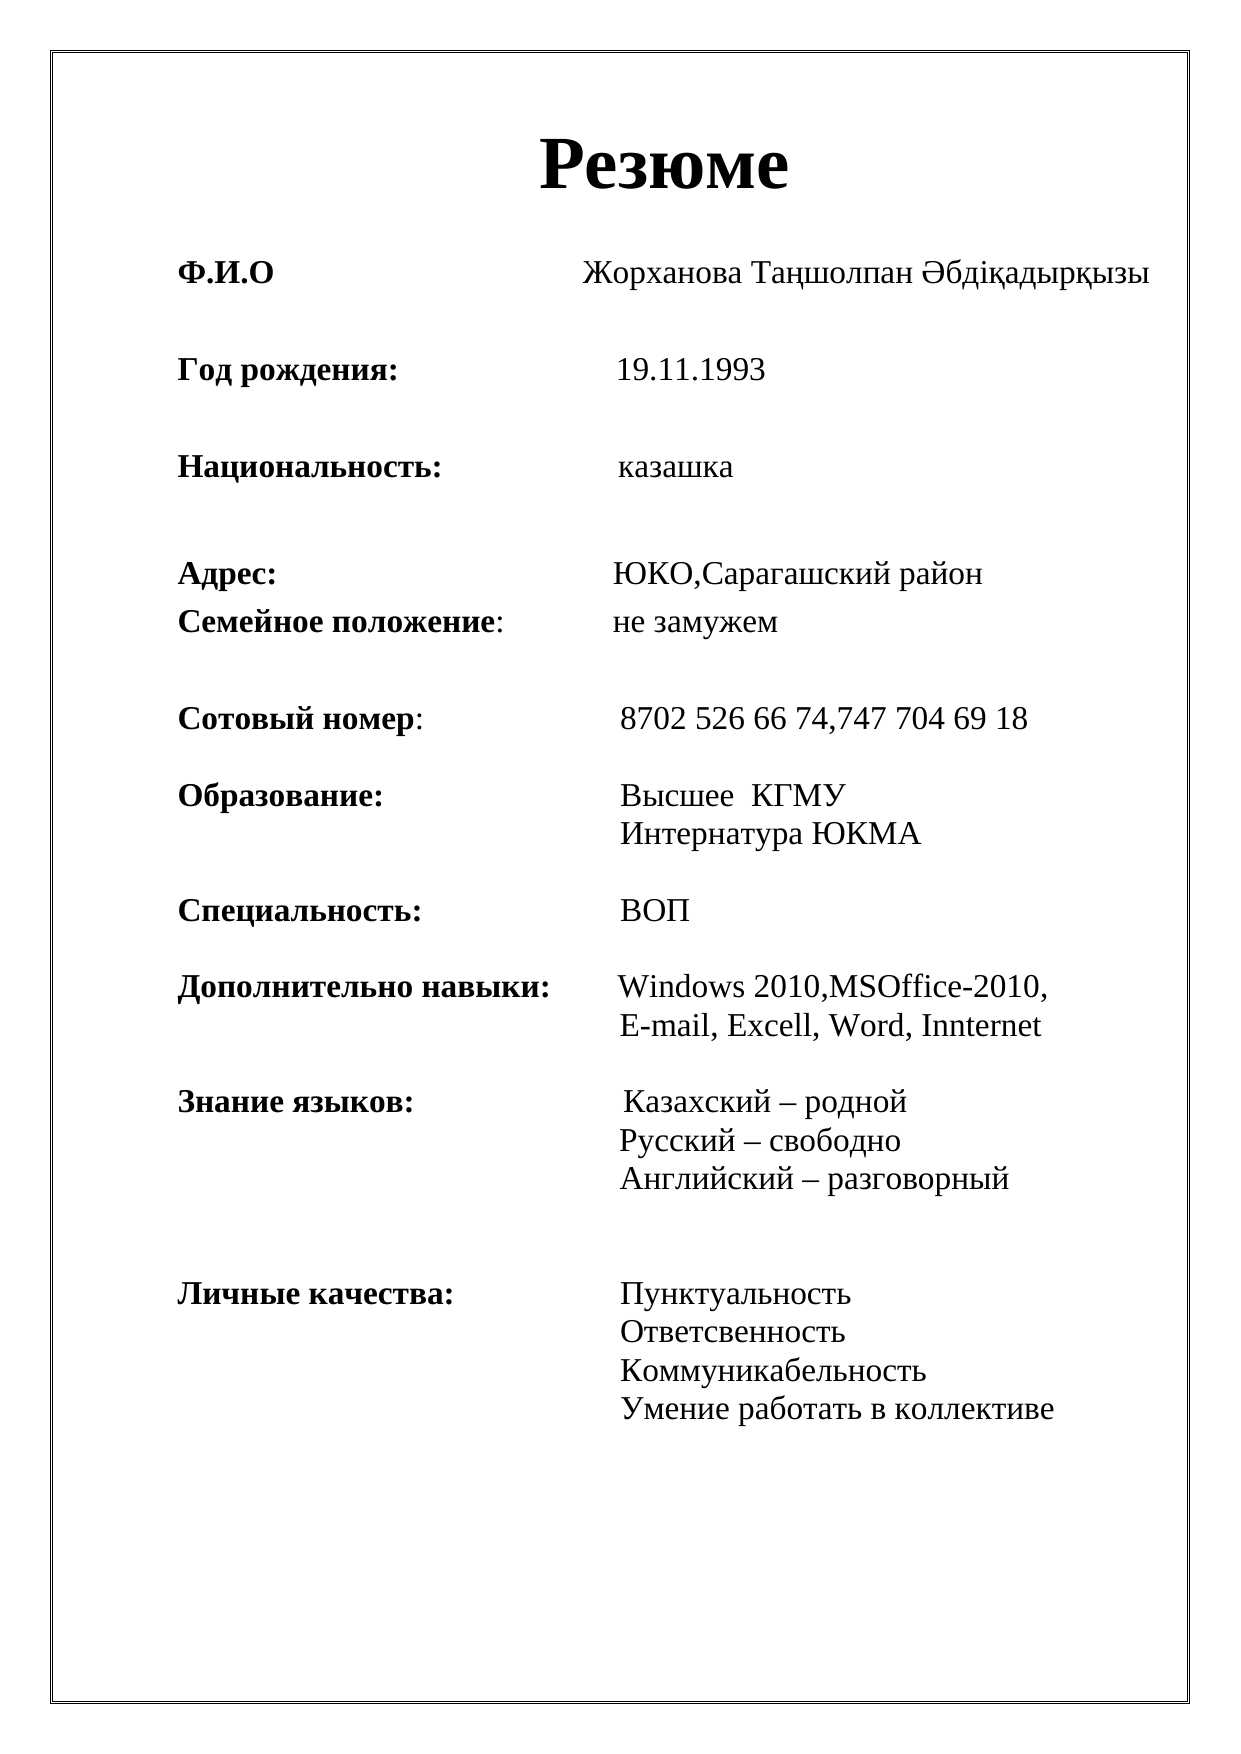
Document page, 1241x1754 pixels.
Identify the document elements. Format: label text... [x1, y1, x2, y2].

list Русский – свободно [177, 1120, 1152, 1158]
list Знание языков: Казахский – родной [177, 1082, 1152, 1120]
text Семейное положение: не замужем [177, 601, 1152, 640]
text Специальность: ВОП [177, 890, 1152, 928]
list E-mail, Excell, Word, Innternet [619, 1005, 1152, 1043]
text Личные качества: Пунктуальность [177, 1273, 1152, 1311]
text Образование: Высшее КГМУ [177, 775, 1152, 813]
text Год рождения: 19.11.1993 [177, 350, 1152, 388]
list Ответсвенность [620, 1311, 1152, 1350]
text Ф.И.О Жорханова Таңшолпан Әбдіқадырқызы [177, 253, 1152, 291]
list Умение работать в коллективе [620, 1388, 1152, 1426]
list Английский – разговорный [546, 1158, 1152, 1197]
text Национальность: казашка [177, 447, 1152, 485]
text Адрес: ЮКО,Сарагашский район [177, 553, 1152, 591]
list Дополнительно навыки: Windows 2010,MSOffice-2010, [177, 967, 1152, 1005]
list Коммуникабельность [620, 1350, 1152, 1388]
text Резюме [177, 118, 1152, 204]
text Сотовый номер: 8702 526 66 74,747 704 69 18 [177, 698, 1152, 737]
text Интернатура ЮКМА [177, 813, 1152, 852]
